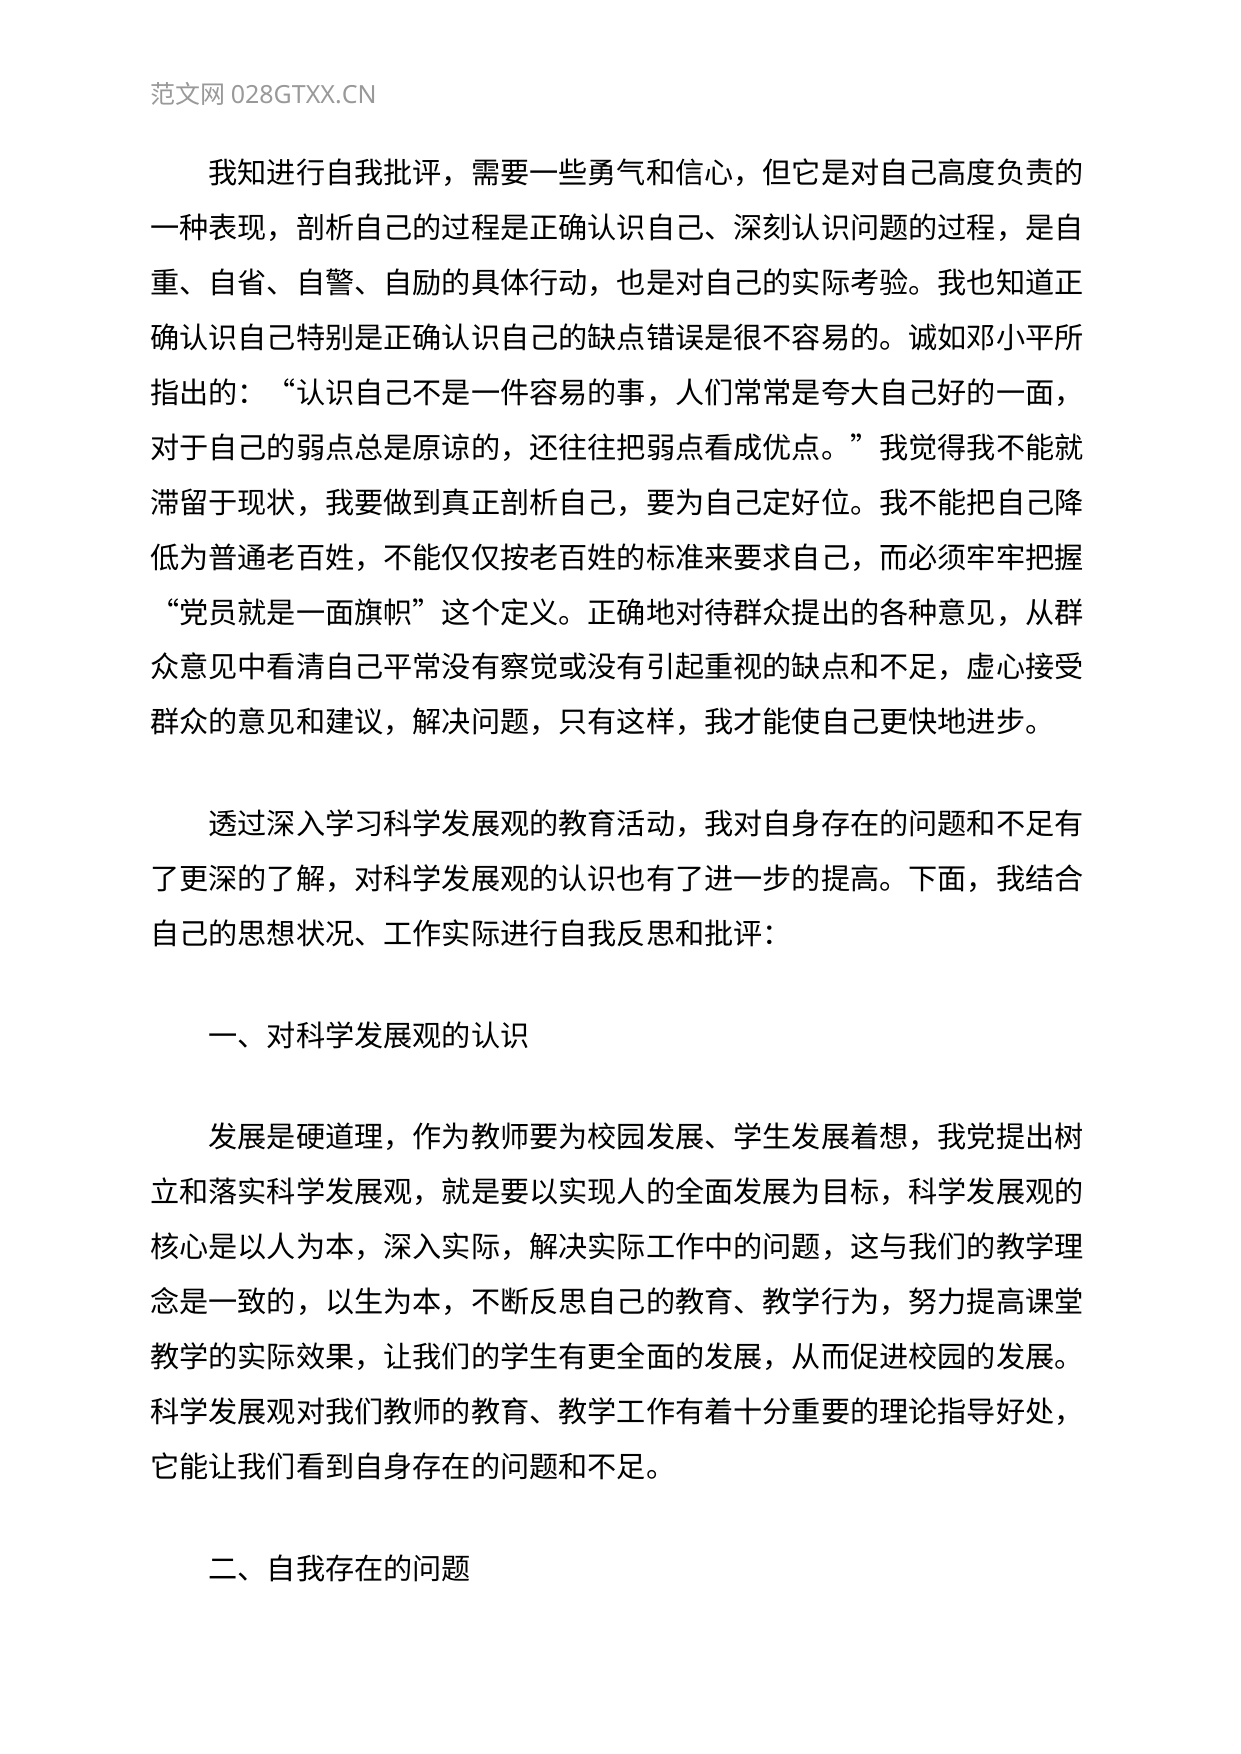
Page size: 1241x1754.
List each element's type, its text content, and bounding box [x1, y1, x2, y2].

text 我知进行自我批评，需要一些勇气和信心，但它是对自己高度负责的一种表现，剖析自己的过程是正确认识自己、深刻认识问题的过程，是自重、自省、自警、自励的具体行动，也是对自己的实际考验。我也知道正确认识自己特别是正确认识自己的缺点错误是很不容易的。诚如邓小平所指出的：“认识自己不是一件容易的事，人们常常是夸大自己好的一面，对于自己的弱点总是原谅的，还往往把弱点看成优点。”我觉得我不能就滞留于现状，我要做到真正剖析自己，要为自己定好位。我不能把自己降低为普通老百姓，不能仅仅按老百姓的标准来要求自己，而必须牢牢把握“党员就是一面旗帜”这个定义。正确地对待群众提出的各种意见，从群众意见中看清自己平常没有察觉或没有引起重视的缺点和不足，虚心接受群众的意见和建议，解决问题，只有这样，我才能使自己更快地进步。 [150, 150, 1090, 741]
text 发展是硬道理，作为教师要为校园发展、学生发展着想，我党提出树立和落实科学发展观，就是要以实现人的全面发展为目标，科学发展观的核心是以人为本，深入实际，解决实际工作中的问题，这与我们的教学理念是一致的，以生为本，不断反思自己的教育、教学行为，努力提高课堂教学的实际效果，让我们的学生有更全面的发展，从而促进校园的发展。科学发展观对我们教师的教育、教学工作有着十分重要的理论指导好处，它能让我们看到自身存在的问题和不足。 [150, 1114, 1090, 1486]
text 透过深入学习科学发展观的教育活动，我对自身存在的问题和不足有了更深的了解，对科学发展观的认识也有了进一步的提高。下面，我结合自己的思想状况、工作实际进行自我反思和批评： [150, 801, 1090, 953]
text 一、对科学发展观的认识 [150, 1012, 1090, 1054]
text 二、自我存在的问题 [150, 1545, 1090, 1587]
